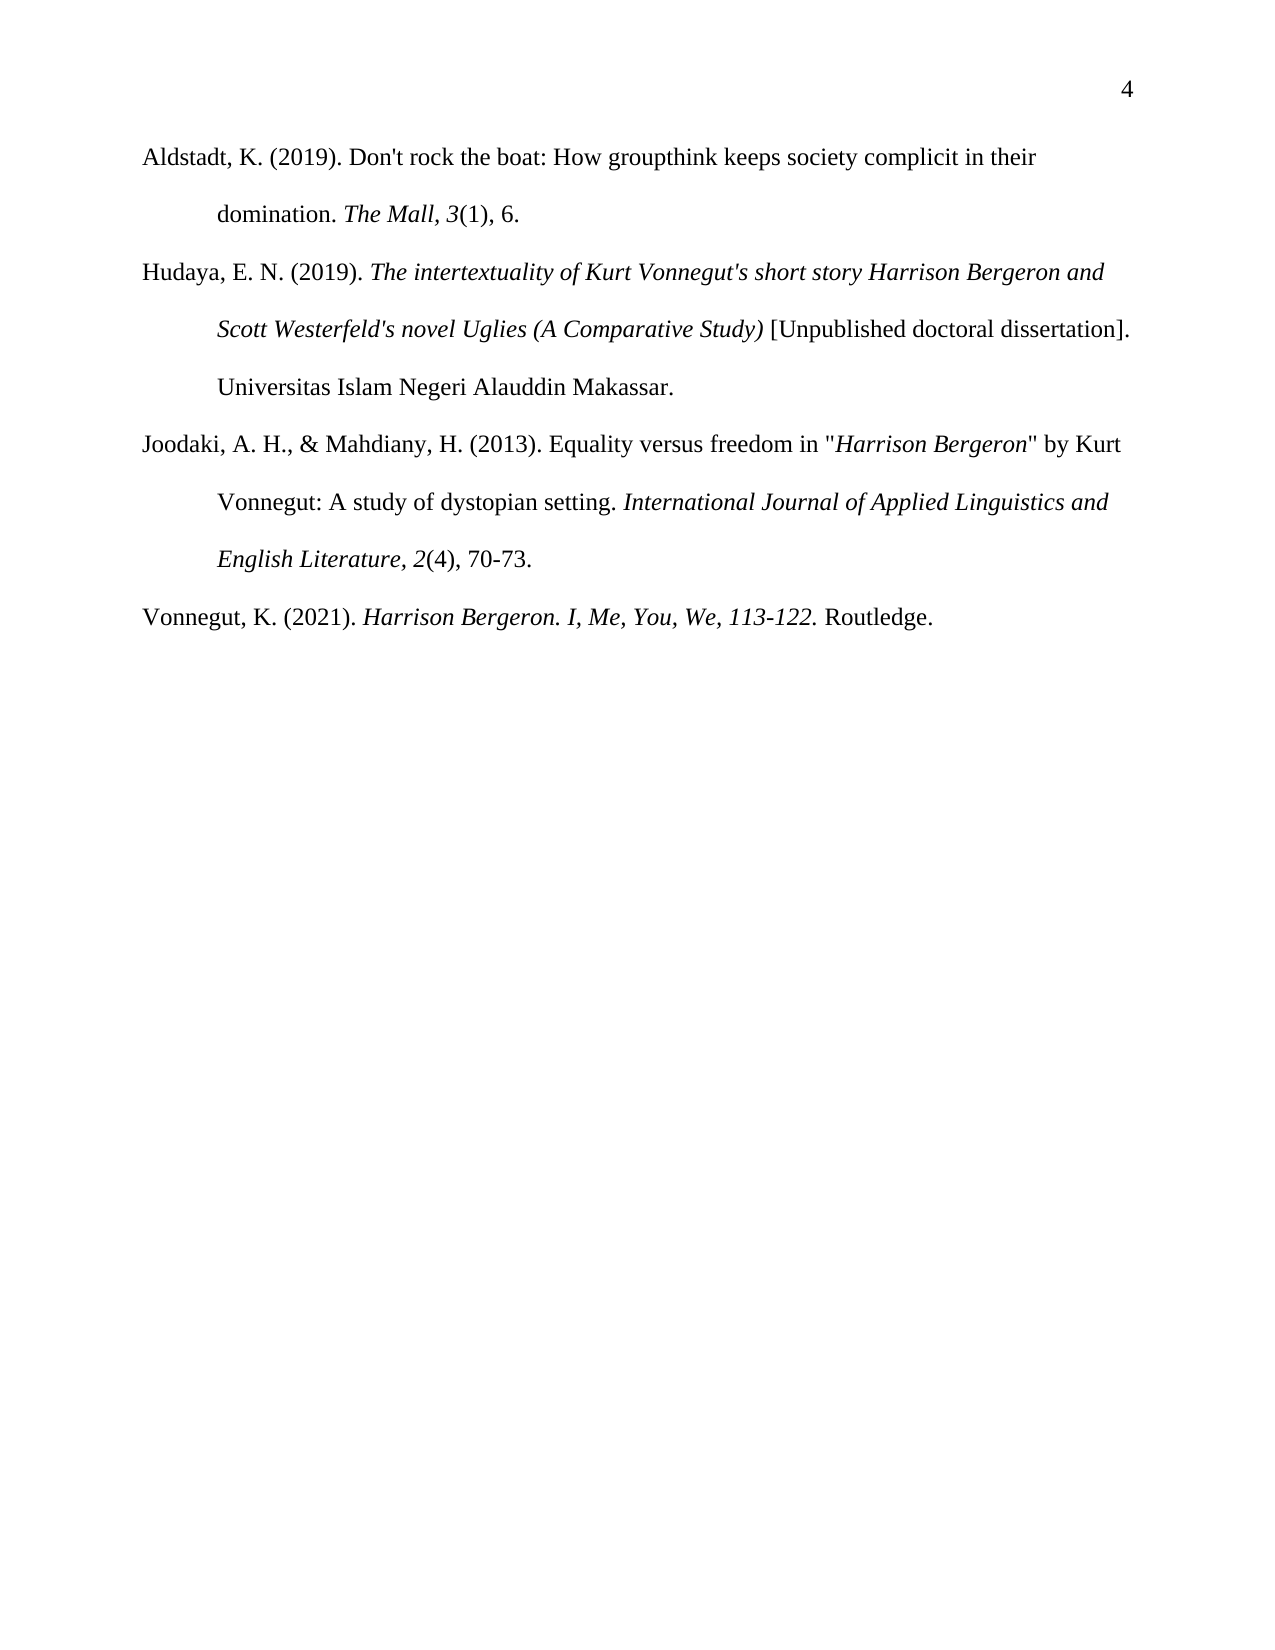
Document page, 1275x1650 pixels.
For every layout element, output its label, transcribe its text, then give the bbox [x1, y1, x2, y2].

text Joodaki, A. H., & Mahdiany, H. (2013). Equality versus freedom in "Harrison Bergeron" by Kurt Vonnegut: A study of dystopian setting. International Journal of Applied Linguistics and English Literature, 2(4), 70-73. [142, 429, 1133, 573]
text Aldstadt, K. (2019). Don't rock the boat: How groupthink keeps society complicit in their domination. The Mall, 3(1), 6. [142, 142, 1133, 228]
text Hudaya, E. N. (2019). The intertextuality of Kurt Vonnegut's short story Harrison Bergeron and Scott Westerfeld's novel Uglies (A Comparative Study) [Unpublished doctoral dissertation]. Universitas Islam Negeri Alauddin Makassar. [142, 257, 1133, 401]
text Vonnegut, K. (2021). Harrison Bergeron. I, Me, You, We, 113-122. Routledge. [142, 602, 1133, 631]
